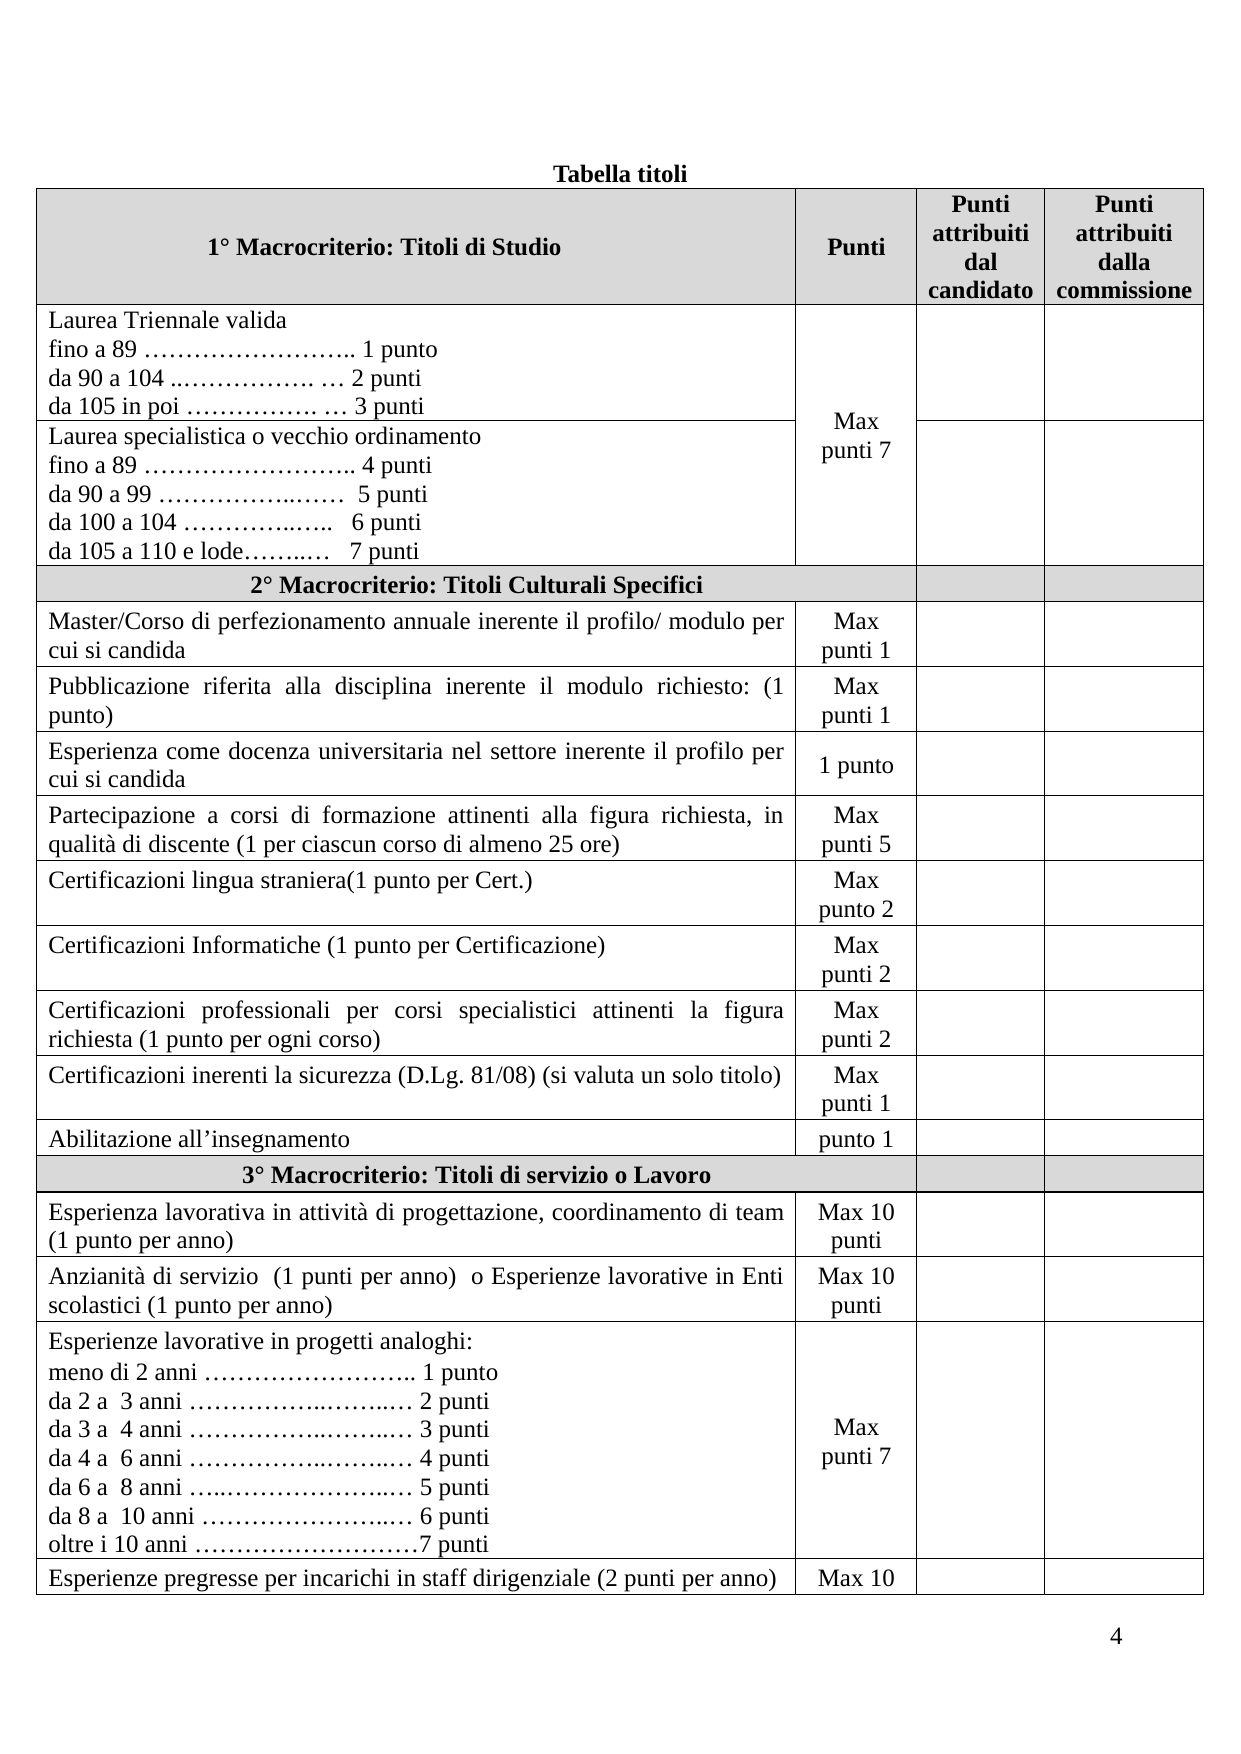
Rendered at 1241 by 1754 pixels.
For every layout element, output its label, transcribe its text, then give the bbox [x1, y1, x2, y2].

table_cell [1045, 1056, 1203, 1119]
table_cell [1045, 305, 1203, 420]
table_cell Certificazioni Informatiche (1 punto per Certificazione) [37, 926, 795, 990]
table_cell Certificazioni lingua straniera(1 punto per Cert.) [37, 861, 795, 925]
table_cell Esperienze lavorative in progetti analoghi: meno di 2 anni …………………….. 1 punto da 2 a 3 anni ……………..……..… 2 punti da 3 a 4 anni ……………..……..… 3 punti da 4 a 6 anni ……………..……..… 4 punti da 6 a 8 anni …..………………..… 5 punti da 8 a 10 anni …………………..… 6 punti oltre i 10 anni ………………………7 punti [37, 1322, 795, 1558]
table_header Punti [796, 189, 916, 304]
table_cell 2° Macrocriterio: Titoli Culturali Specifici [37, 566, 916, 601]
table_cell [1045, 926, 1203, 990]
table_cell Esperienza lavorativa in attività di progettazione, coordinamento di team (1 punto per anno) [37, 1193, 795, 1256]
table_cell Max punti 7 [796, 305, 916, 565]
table_cell Certificazioni professionali per corsi specialistici attinenti la figura richiesta (1 punto per ogni corso) [37, 991, 795, 1054]
table_cell [1045, 991, 1203, 1054]
table_cell [1045, 1156, 1203, 1191]
table_cell [917, 796, 1044, 860]
table_cell [1045, 861, 1203, 925]
table_header Punti attribuiti dal candidato [917, 189, 1044, 304]
table_cell [917, 602, 1044, 666]
table_cell [917, 1559, 1044, 1594]
table_cell Laurea specialistica o vecchio ordinamento fino a 89 …………………….. 4 punti da 90 a 99 ……………..…… 5 punti da 100 a 104 …………..….. 6 punti da 105 a 110 e lode……..… 7 punti [37, 421, 795, 565]
table_cell [917, 1322, 1044, 1558]
table_cell Master/Corso di perfezionamento annuale inerente il profilo/ modulo per cui si candida [37, 602, 795, 666]
table_cell [917, 1156, 1044, 1191]
table_cell [1045, 1193, 1203, 1256]
table_cell Max punti 5 [796, 796, 916, 860]
table_cell [917, 421, 1044, 565]
table_cell Abilitazione all’insegnamento [37, 1120, 795, 1155]
text Tabella titoli [118, 159, 1122, 188]
table_cell Max punti 1 [796, 1056, 916, 1119]
table_cell [917, 1193, 1044, 1256]
table_cell [917, 1257, 1044, 1321]
table_cell Max punti 1 [796, 602, 916, 666]
table_cell [1045, 1257, 1203, 1321]
table_cell Certificazioni inerenti la sicurezza (D.Lg. 81/08) (si valuta un solo titolo) [37, 1056, 795, 1119]
table_cell [917, 926, 1044, 990]
table_cell Max punti 1 [796, 667, 916, 731]
table_cell [1045, 667, 1203, 731]
table_cell Partecipazione a corsi di formazione attinenti alla figura richiesta, in qualità di discente (1 per ciascun corso di almeno 25 ore) [37, 796, 795, 860]
table_cell [917, 991, 1044, 1054]
table_cell [917, 305, 1044, 420]
table_cell [1045, 1322, 1203, 1558]
table_cell [1045, 1559, 1203, 1594]
table_cell [917, 732, 1044, 795]
table_cell [917, 861, 1044, 925]
table_cell [917, 667, 1044, 731]
table_cell Max 10 punti [796, 1193, 916, 1256]
table_cell Max punti 2 [796, 991, 916, 1054]
table_cell Max 10 punti [796, 1257, 916, 1321]
table_cell [917, 566, 1044, 601]
table_header Punti attribuiti dalla commissione [1045, 189, 1203, 304]
table_cell Max punti 2 [796, 926, 916, 990]
table_cell [1045, 602, 1203, 666]
table_cell 3° Macrocriterio: Titoli di servizio o Lavoro [37, 1156, 916, 1191]
table_cell [1045, 566, 1203, 601]
table_cell Max 10 punti [796, 1559, 916, 1594]
table_cell Pubblicazione riferita alla disciplina inerente il modulo richiesto: (1 punto) [37, 667, 795, 731]
table_cell Anzianità di servizio (1 punti per anno) o Esperienze lavorative in Enti scolastici (1 punto per anno) [37, 1257, 795, 1321]
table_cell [37, 1559, 795, 1594]
table_cell [917, 1120, 1044, 1155]
table_cell 1 punto [796, 732, 916, 795]
table_cell punto 1 [796, 1120, 916, 1155]
table_cell [917, 1056, 1044, 1119]
table_cell Esperienza come docenza universitaria nel settore inerente il profilo per cui si candida [37, 732, 795, 795]
table_cell Laurea Triennale valida fino a 89 …………………….. 1 punto da 90 a 104 ..……………. … 2 punti da 105 in poi ……………. … 3 punti [37, 305, 795, 420]
table_cell [1045, 1120, 1203, 1155]
table_cell [1045, 421, 1203, 565]
table_cell Max punti 7 [796, 1322, 916, 1558]
table_cell Max punto 2 [796, 861, 916, 925]
table_cell [1045, 796, 1203, 860]
table_header 1° Macrocriterio: Titoli di Studio [37, 189, 795, 304]
table_cell [1045, 732, 1203, 795]
